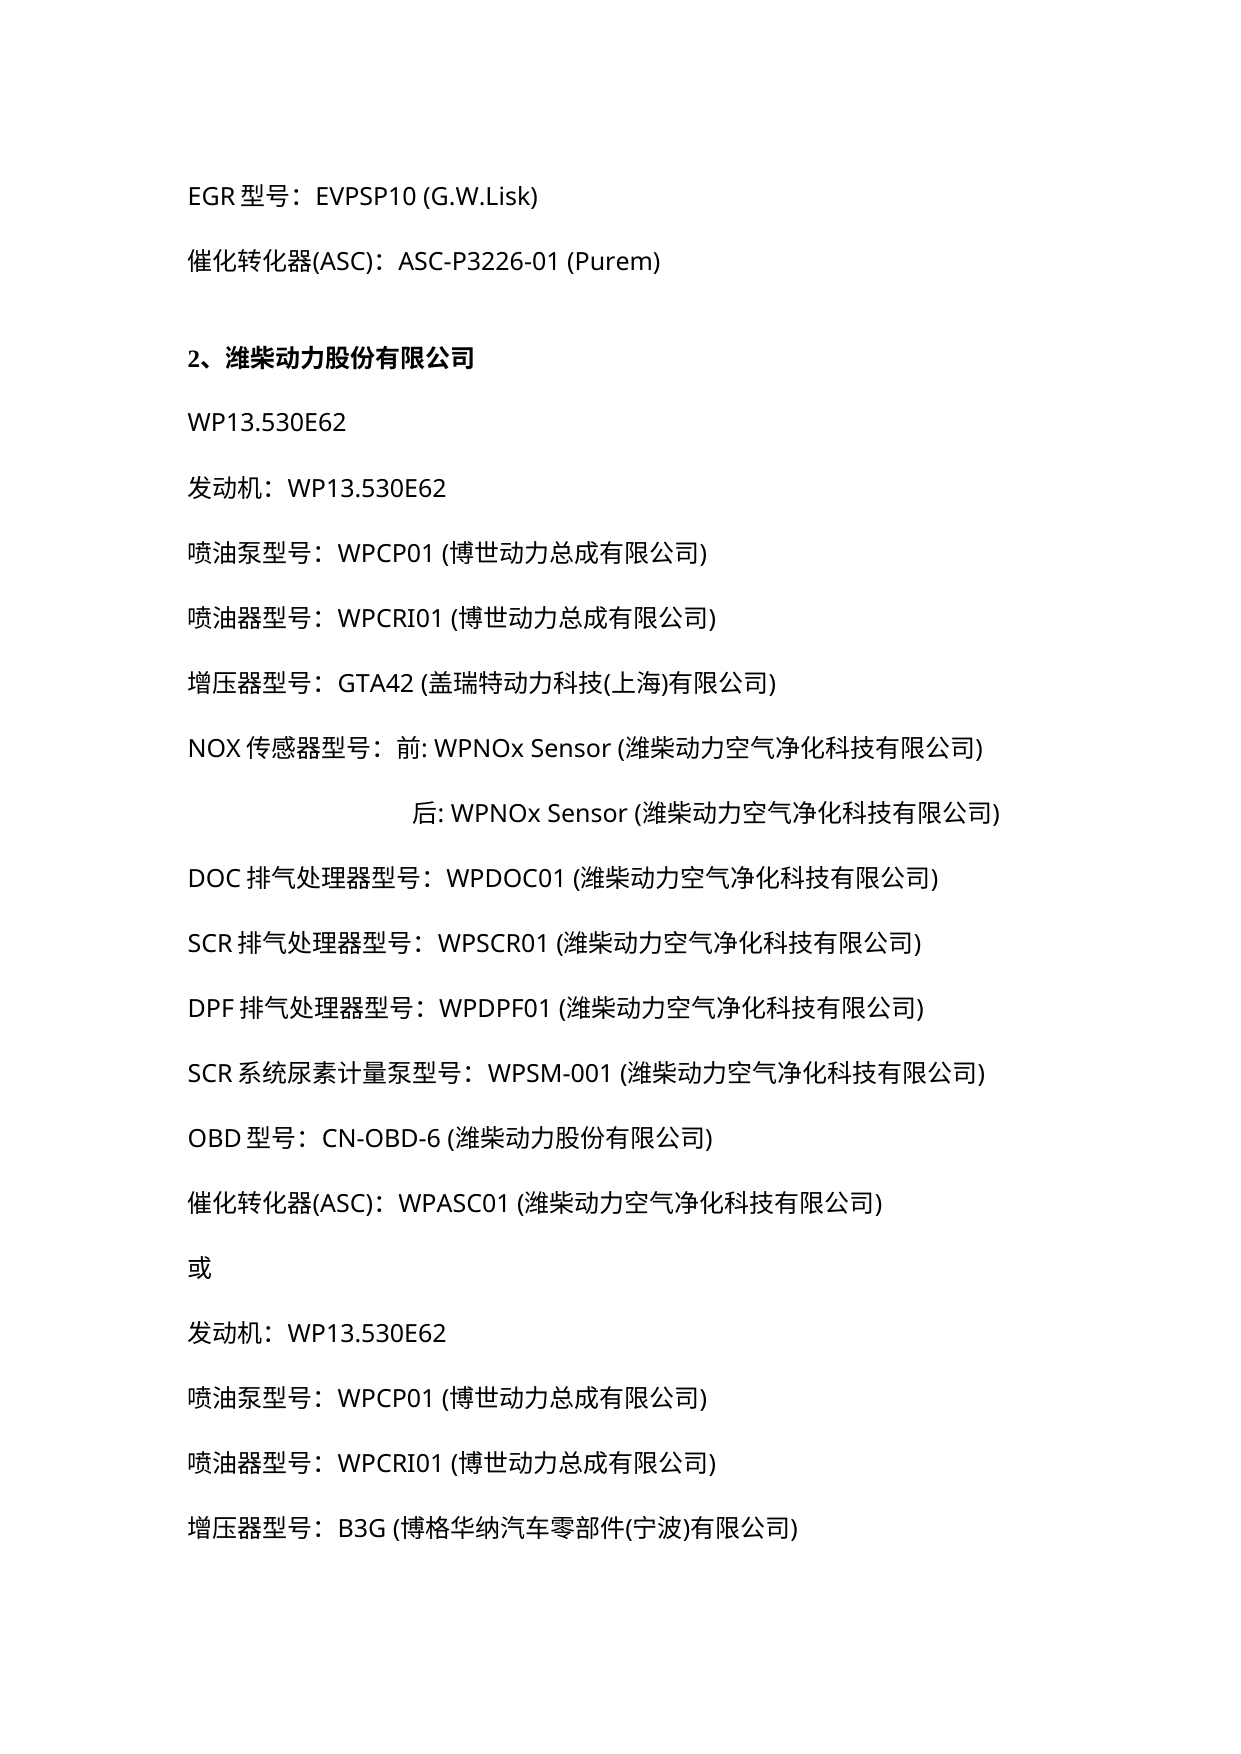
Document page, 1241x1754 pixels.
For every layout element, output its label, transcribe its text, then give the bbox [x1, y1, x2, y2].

text 或 [187, 1234, 1053, 1299]
text 增压器型号：B3G (博格华纳汽车零部件(宁波)有限公司) [187, 1494, 1053, 1559]
text 后: WPNOx Sensor (潍柴动力空气净化科技有限公司) [187, 779, 1053, 844]
text 增压器型号：GTA42 (盖瑞特动力科技(上海)有限公司) [187, 649, 1053, 714]
text NOX传感器型号：前: WPNOx Sensor (潍柴动力空气净化科技有限公司) [187, 714, 1053, 779]
text WP13.530E62 [187, 389, 1053, 454]
text SCR系统尿素计量泵型号：WPSM-001 (潍柴动力空气净化科技有限公司) [187, 1039, 1053, 1104]
text 喷油泵型号：WPCP01 (博世动力总成有限公司) [187, 1364, 1053, 1429]
text 发动机：WP13.530E62 [187, 454, 1053, 519]
text SCR排气处理器型号：WPSCR01 (潍柴动力空气净化科技有限公司) [187, 909, 1053, 974]
text 喷油器型号：WPCRI01 (博世动力总成有限公司) [187, 584, 1053, 649]
text 喷油泵型号：WPCP01 (博世动力总成有限公司) [187, 519, 1053, 584]
text OBD型号：CN-OBD-6 (潍柴动力股份有限公司) [187, 1104, 1053, 1169]
text DPF排气处理器型号：WPDPF01 (潍柴动力空气净化科技有限公司) [187, 974, 1053, 1039]
subtitle 2、潍柴动力股份有限公司 [187, 324, 1053, 389]
text 发动机：WP13.530E62 [187, 1299, 1053, 1364]
text 喷油器型号：WPCRI01 (博世动力总成有限公司) [187, 1429, 1053, 1494]
text DOC排气处理器型号：WPDOC01 (潍柴动力空气净化科技有限公司) [187, 844, 1053, 909]
text 催化转化器(ASC)：WPASC01 (潍柴动力空气净化科技有限公司) [187, 1169, 1053, 1234]
text 催化转化器(ASC)：ASC-P3226-01 (Purem) [187, 227, 1053, 292]
text EGR型号：EVPSP10 (G.W.Lisk) [187, 162, 1053, 227]
